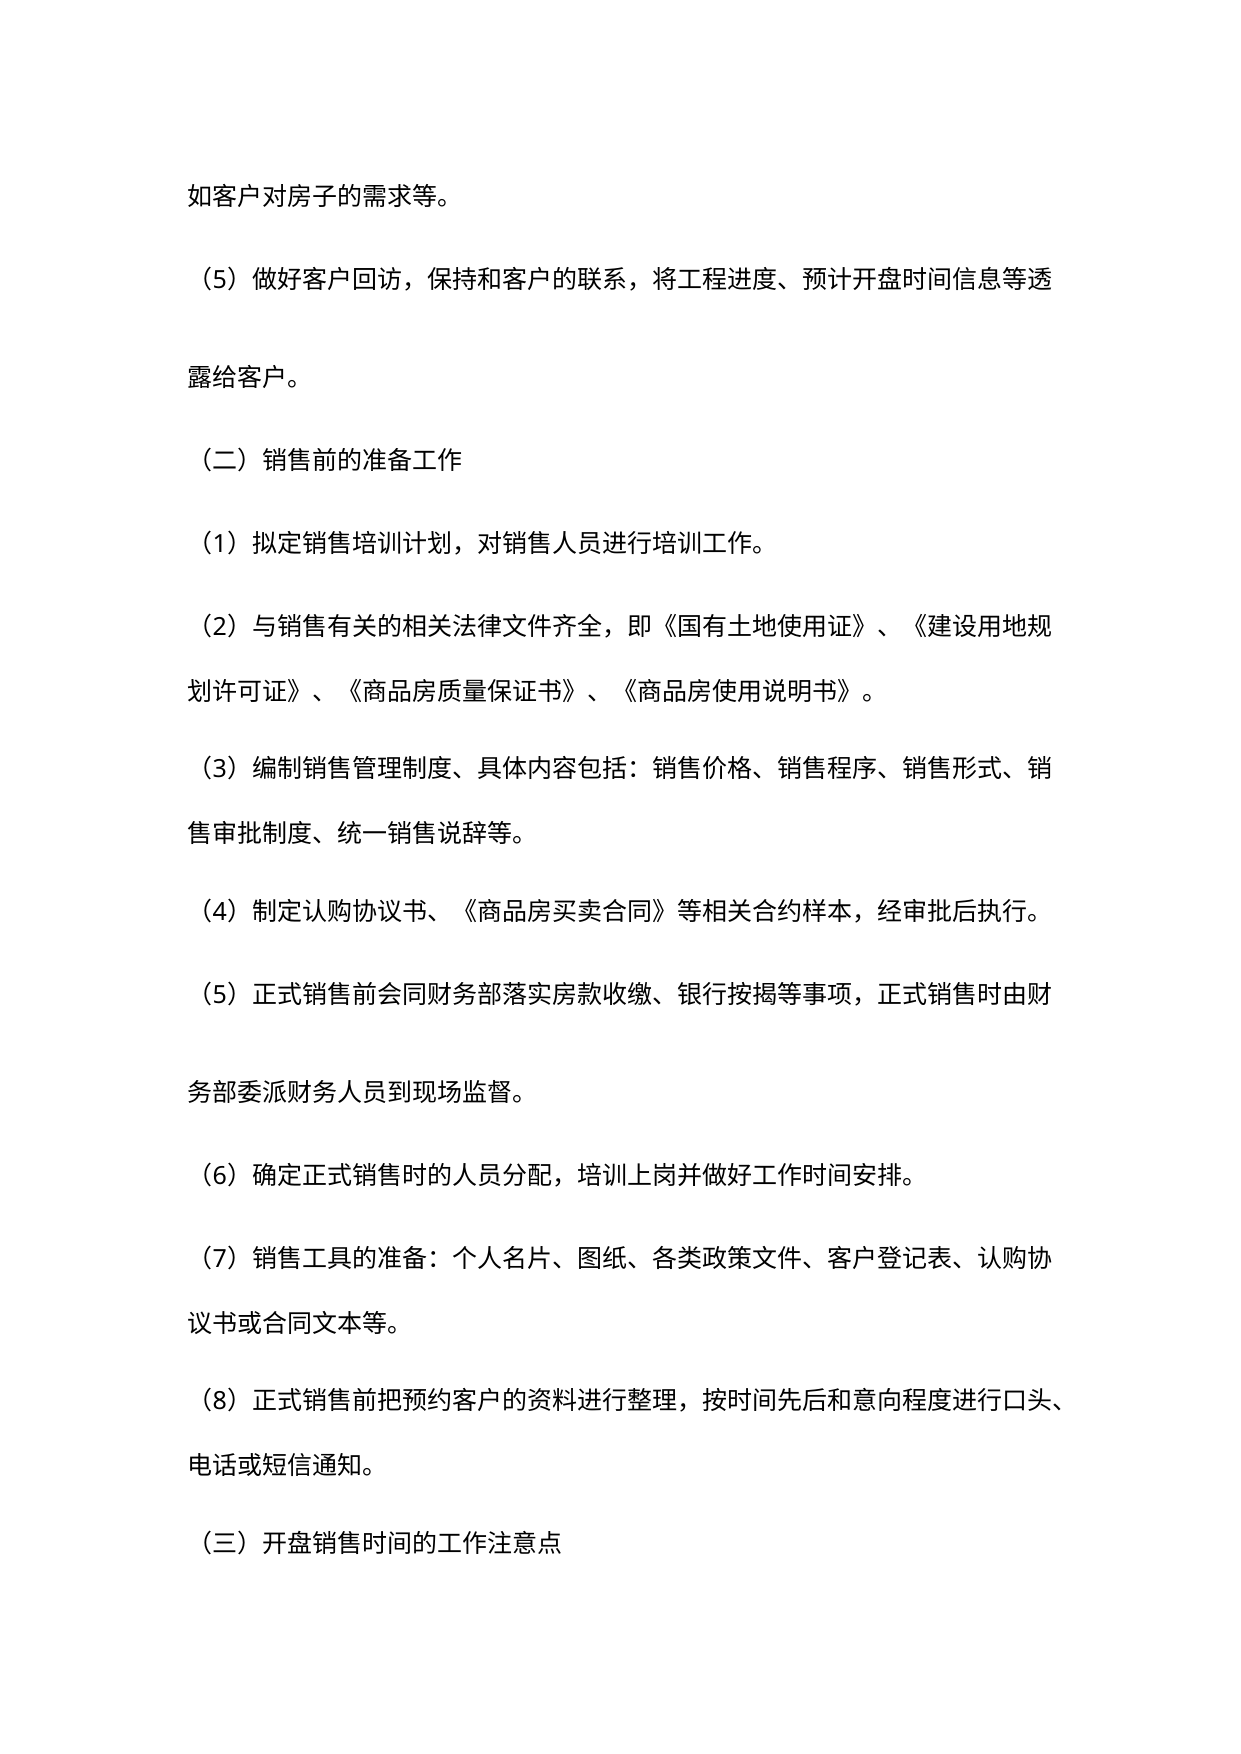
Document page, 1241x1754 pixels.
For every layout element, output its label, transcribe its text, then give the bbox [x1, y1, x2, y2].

text （8）正式销售前把预约客户的资料进行整理，按时间先后和意向程度进行口头、电话或短信通知。 [187, 1366, 1053, 1496]
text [187, 162, 1053, 227]
text （4）制定认购协议书、《商品房买卖合同》等相关合约样本，经审批后执行。 [187, 877, 1053, 942]
text （5）做好客户回访，保持和客户的联系，将工程进度、预计开盘时间信息等透露给客户。 [187, 245, 1053, 408]
text （1）拟定销售培训计划，对销售人员进行培训工作。 [187, 509, 1053, 574]
text （5）正式销售前会同财务部落实房款收缴、银行按揭等事项，正式销售时由财务部委派财务人员到现场监督。 [187, 960, 1053, 1123]
text （2）与销售有关的相关法律文件齐全，即《国有土地使用证》、《建设用地规划许可证》、《商品房质量保证书》、《商品房使用说明书》。 [187, 592, 1053, 722]
text （7）销售工具的准备：个人名片、图纸、各类政策文件、客户登记表、认购协议书或合同文本等。 [187, 1224, 1053, 1354]
text （3）编制销售管理制度、具体内容包括：销售价格、销售程序、销售形式、销售审批制度、统一销售说辞等。 [187, 734, 1053, 864]
text （三）开盘销售时间的工作注意点 [187, 1509, 1053, 1574]
text （二）销售前的准备工作 [187, 426, 1053, 491]
text （6）确定正式销售时的人员分配，培训上岗并做好工作时间安排。 [187, 1141, 1053, 1206]
